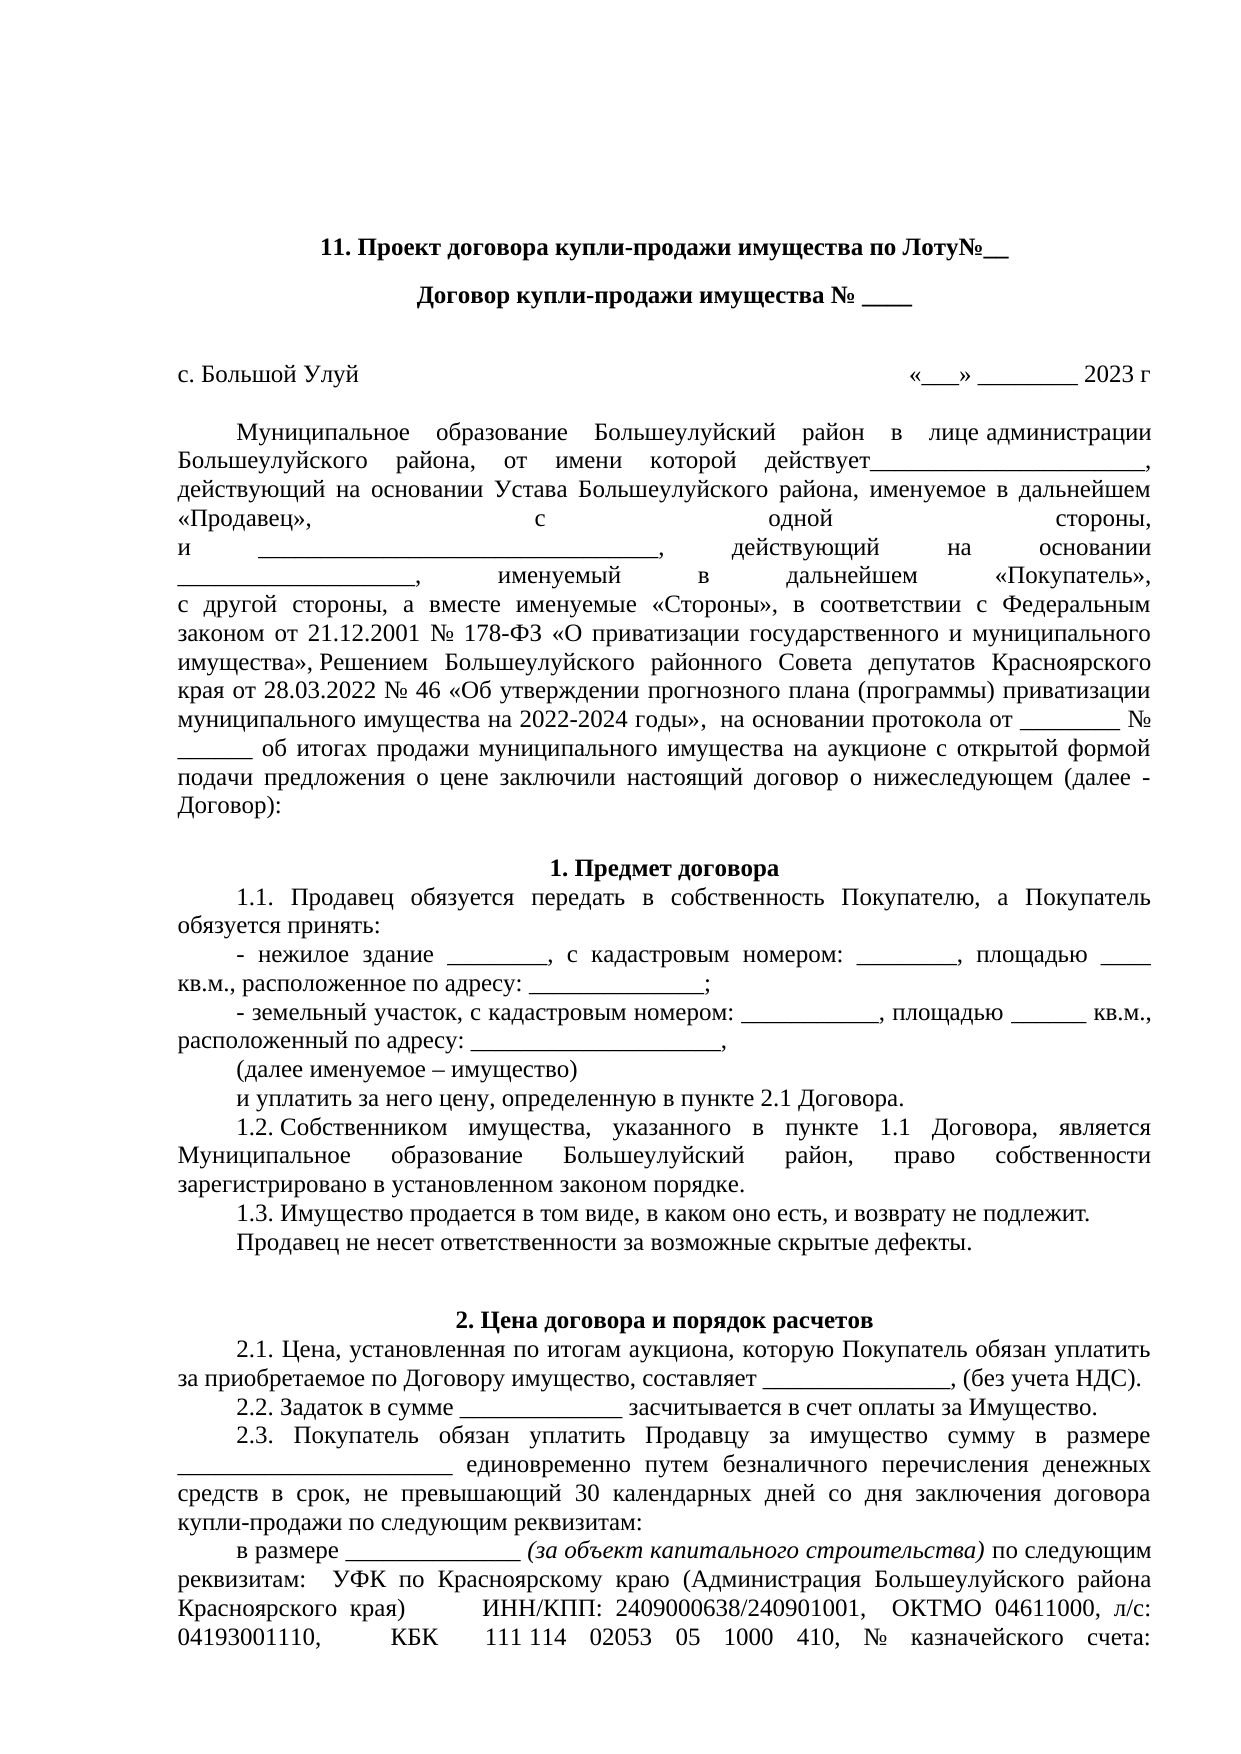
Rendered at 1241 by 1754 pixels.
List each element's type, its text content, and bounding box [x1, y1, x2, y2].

text Муниципальное образование Большеулуйский район в лице администрации Большеулуйского района, от имени которой действует______________________, действующий на основании Устава Большеулуйского района, именуемое в дальнейшем «Продавец», с одной стороны, и ________________________________, действующий на основании ___________________, именуемый в дальнейшем «Покупатель», с другой стороны, а вместе именуемые «Стороны», в соответствии с Федеральным законом от 21.12.2001 № 178-ФЗ «О приватизации государственного и муниципального имущества», Решением Большеулуйского районного Совета депутатов Красноярского края от 28.03.2022 № 46 «Об утверждении прогнозного плана (программы) приватизации муниципального имущества на 2022-2024 годы», на основании протокола от ________ № ______ об итогах продажи муниципального имущества на аукционе с открытой формой подачи предложения о цене заключили настоящий договор о нижеследующем (далее - Договор): [177, 417, 1152, 819]
text 1.3. Имущество продается в том виде, в каком оно есть, и возврату не подлежит. [236, 1198, 1152, 1227]
text 2.1. Цена, установленная по итогам аукциона, которую Покупатель обязан уплатить за приобретаемое по Договору имущество, составляет _______________, (без учета НДС). [177, 1334, 1152, 1392]
text 1.1. Продавец обязуется передать в собственность Покупателю, а Покупатель обязуется принять: [177, 882, 1152, 939]
text 1. Предмет договора [177, 853, 1152, 882]
text 2.2. Задаток в сумме _____________ засчитывается в счет оплаты за Имущество. [177, 1392, 1152, 1420]
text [177, 1535, 1152, 1650]
text 2. Цена договора и порядок расчетов [177, 1305, 1152, 1334]
text 1.2. Собственником имущества, указанного в пункте 1.1 Договора, является Муниципальное образование Большеулуйский район, право собственности зарегистрировано в установленном законом порядке. [177, 1112, 1152, 1198]
text - нежилое здание ________, с кадастровым номером: ________, площадью ____ кв.м., расположенное по адресу: ______________; [177, 939, 1152, 997]
text - земельный участок, с кадастровым номером: ___________, площадью ______ кв.м., расположенный по адресу: ____________________, [177, 997, 1152, 1054]
text с. Большой Улуй «___» ________ 2023 г [177, 359, 1152, 388]
text (далее именуемое – имущество) [177, 1054, 1152, 1083]
text 11. Проект договора купли-продажи имущества по Лоту№__ [177, 232, 1152, 260]
text 2.3. Покупатель обязан уплатить Продавцу за имущество сумму в размере ______________________ единовременно путем безналичного перечисления денежных средств в срок, не превышающий 30 календарных дней со дня заключения договора купли-продажи по следующим реквизитам: [177, 1420, 1152, 1535]
text и уплатить за него цену, определенную в пункте 2.1 Договора. [177, 1083, 1152, 1112]
text Продавец не несет ответственности за возможные скрытые дефекты. [177, 1227, 1152, 1256]
text Договор купли-продажи имущества № ____ [177, 281, 1152, 309]
